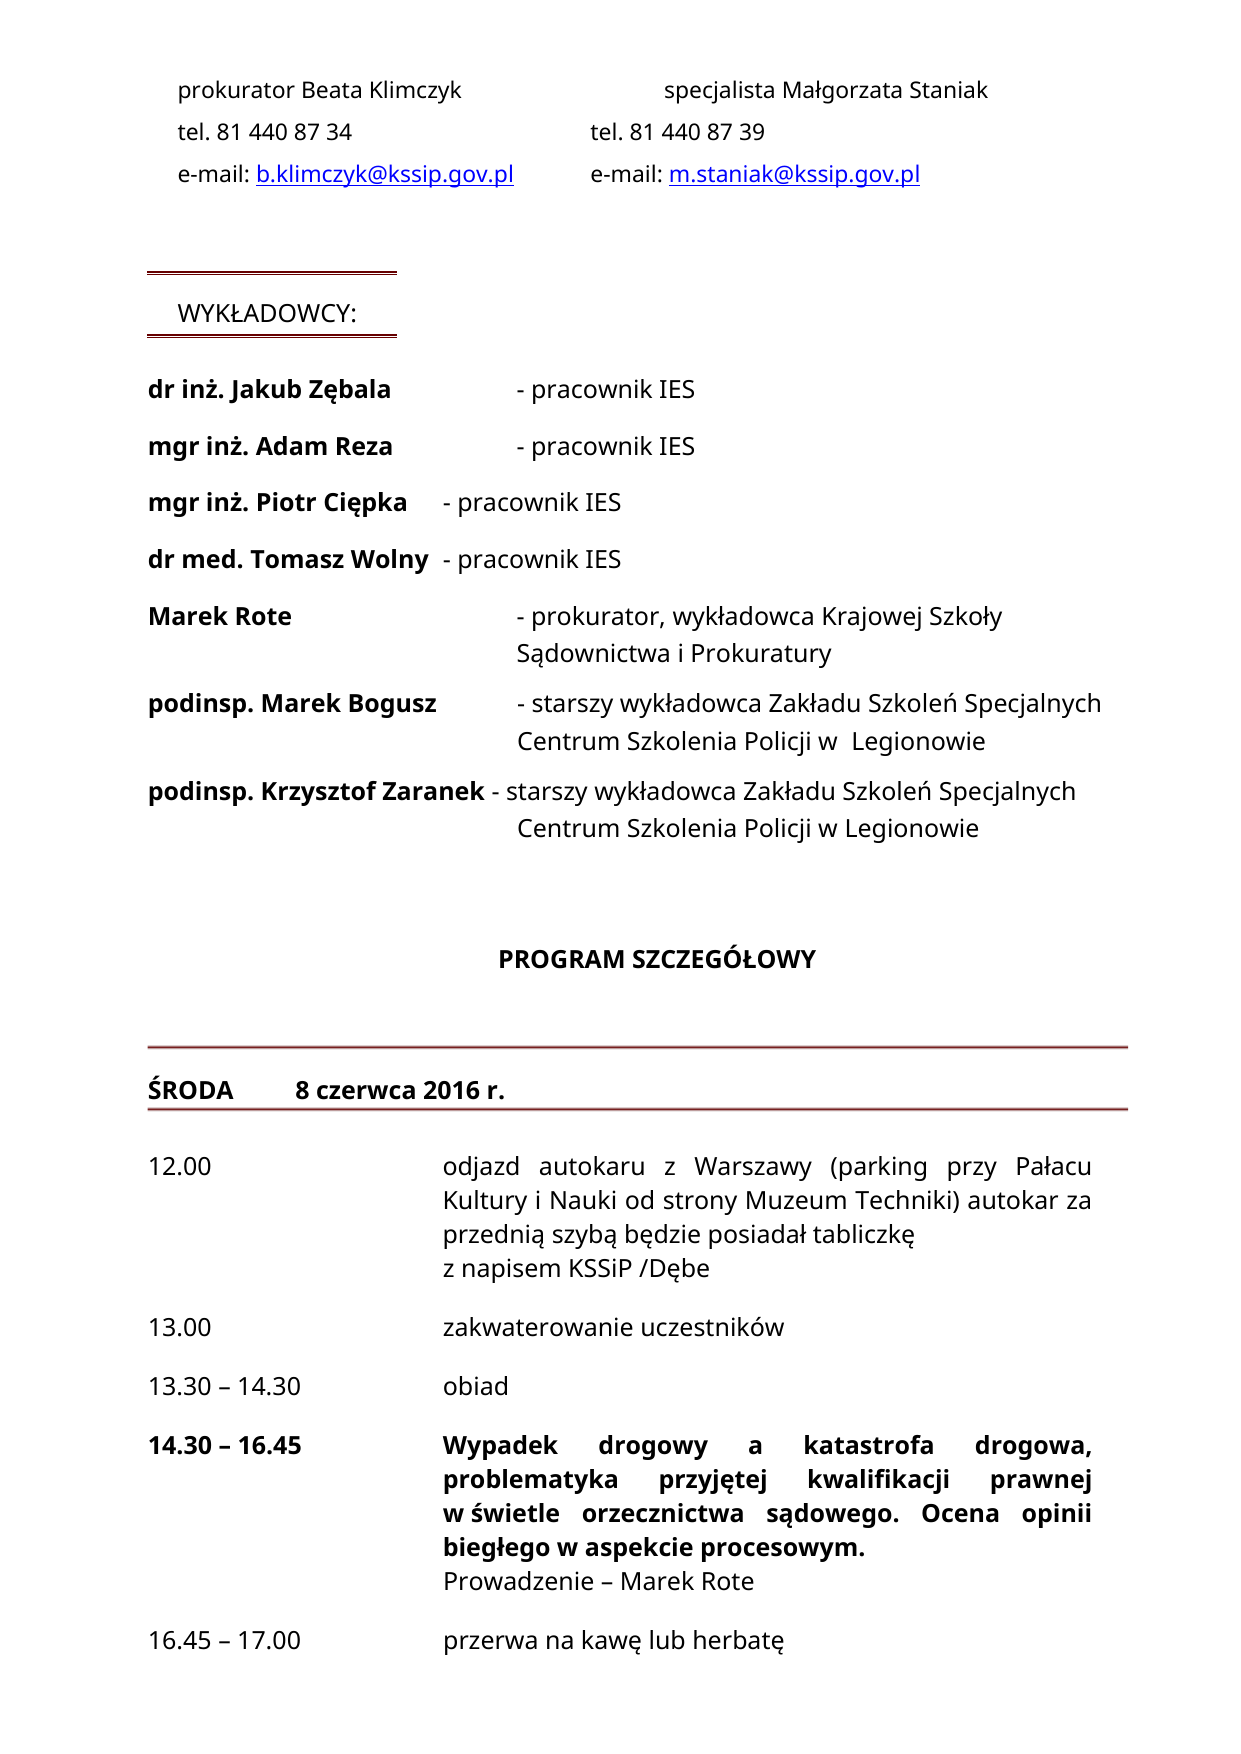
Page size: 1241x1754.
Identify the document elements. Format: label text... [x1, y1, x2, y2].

text Marek Rote - prokurator, wykładowca Krajowej Szkoły [148, 598, 1167, 633]
text dr inż. Jakub Zębala - pracownik IES [148, 371, 1167, 406]
picture [147, 1106, 1129, 1120]
picture [147, 330, 397, 342]
text 13.30 – 14.30 obiad [148, 1368, 1093, 1403]
text mgr inż. Adam Reza - pracownik IES [148, 428, 1167, 462]
text ŚRODA 8 czerwca 2016 r. [148, 1073, 1093, 1106]
text z napisem KSSiP /Dębe [148, 1250, 1093, 1284]
text prokurator Beata Klimczyk specjalista Małgorzata Staniak [177, 74, 1093, 105]
text 12.00 odjazd autokaru z Warszawy (parking przy Pałacu Kultury i Nauki od strony Muzeum Techniki) autokar za przednią szybą będzie posiadał tabliczkę [148, 1148, 1093, 1250]
text podinsp. Marek Bogusz - starszy wykładowca Zakładu Szkoleń Specjalnych Centrum Szkolenia Policji w Legionowie [148, 686, 1167, 757]
text e-mail: b.klimczyk@kssip.gov.pl e-mail: m.staniak@kssip.gov.pl [177, 158, 1093, 189]
picture [147, 267, 397, 279]
text mgr inż. Piotr Ciępka - pracownik IES [148, 485, 1167, 519]
text 13.00 zakwaterowanie uczestników [148, 1309, 1093, 1343]
text 16.45 – 17.00 przerwa na kawę lub herbatę [148, 1623, 1093, 1657]
text 14.30 – 16.45 Wypadek drogowy a katastrofa drogowa, problematyka przyjętej kwalifikacji prawnej w świetle orzecznictwa sądowego. Ocena opinii biegłego w aspekcie procesowym. [148, 1428, 1093, 1564]
text Prowadzenie – Marek Rote [148, 1564, 1093, 1598]
text PROGRAM SZCZEGÓŁOWY [148, 942, 1167, 976]
text tel. 81 440 87 34 tel. 81 440 87 39 [177, 116, 1093, 147]
text podinsp. Krzysztof Zaranek - starszy wykładowca Zakładu Szkoleń Specjalnych Centrum Szkolenia Policji w Legionowie [148, 773, 1167, 844]
text WYKŁADOWCY: [177, 296, 1093, 330]
text dr med. Tomasz Wolny - pracownik IES [148, 542, 1167, 576]
text Sądownictwa i Prokuratury [443, 636, 1167, 670]
picture [147, 1044, 1129, 1058]
